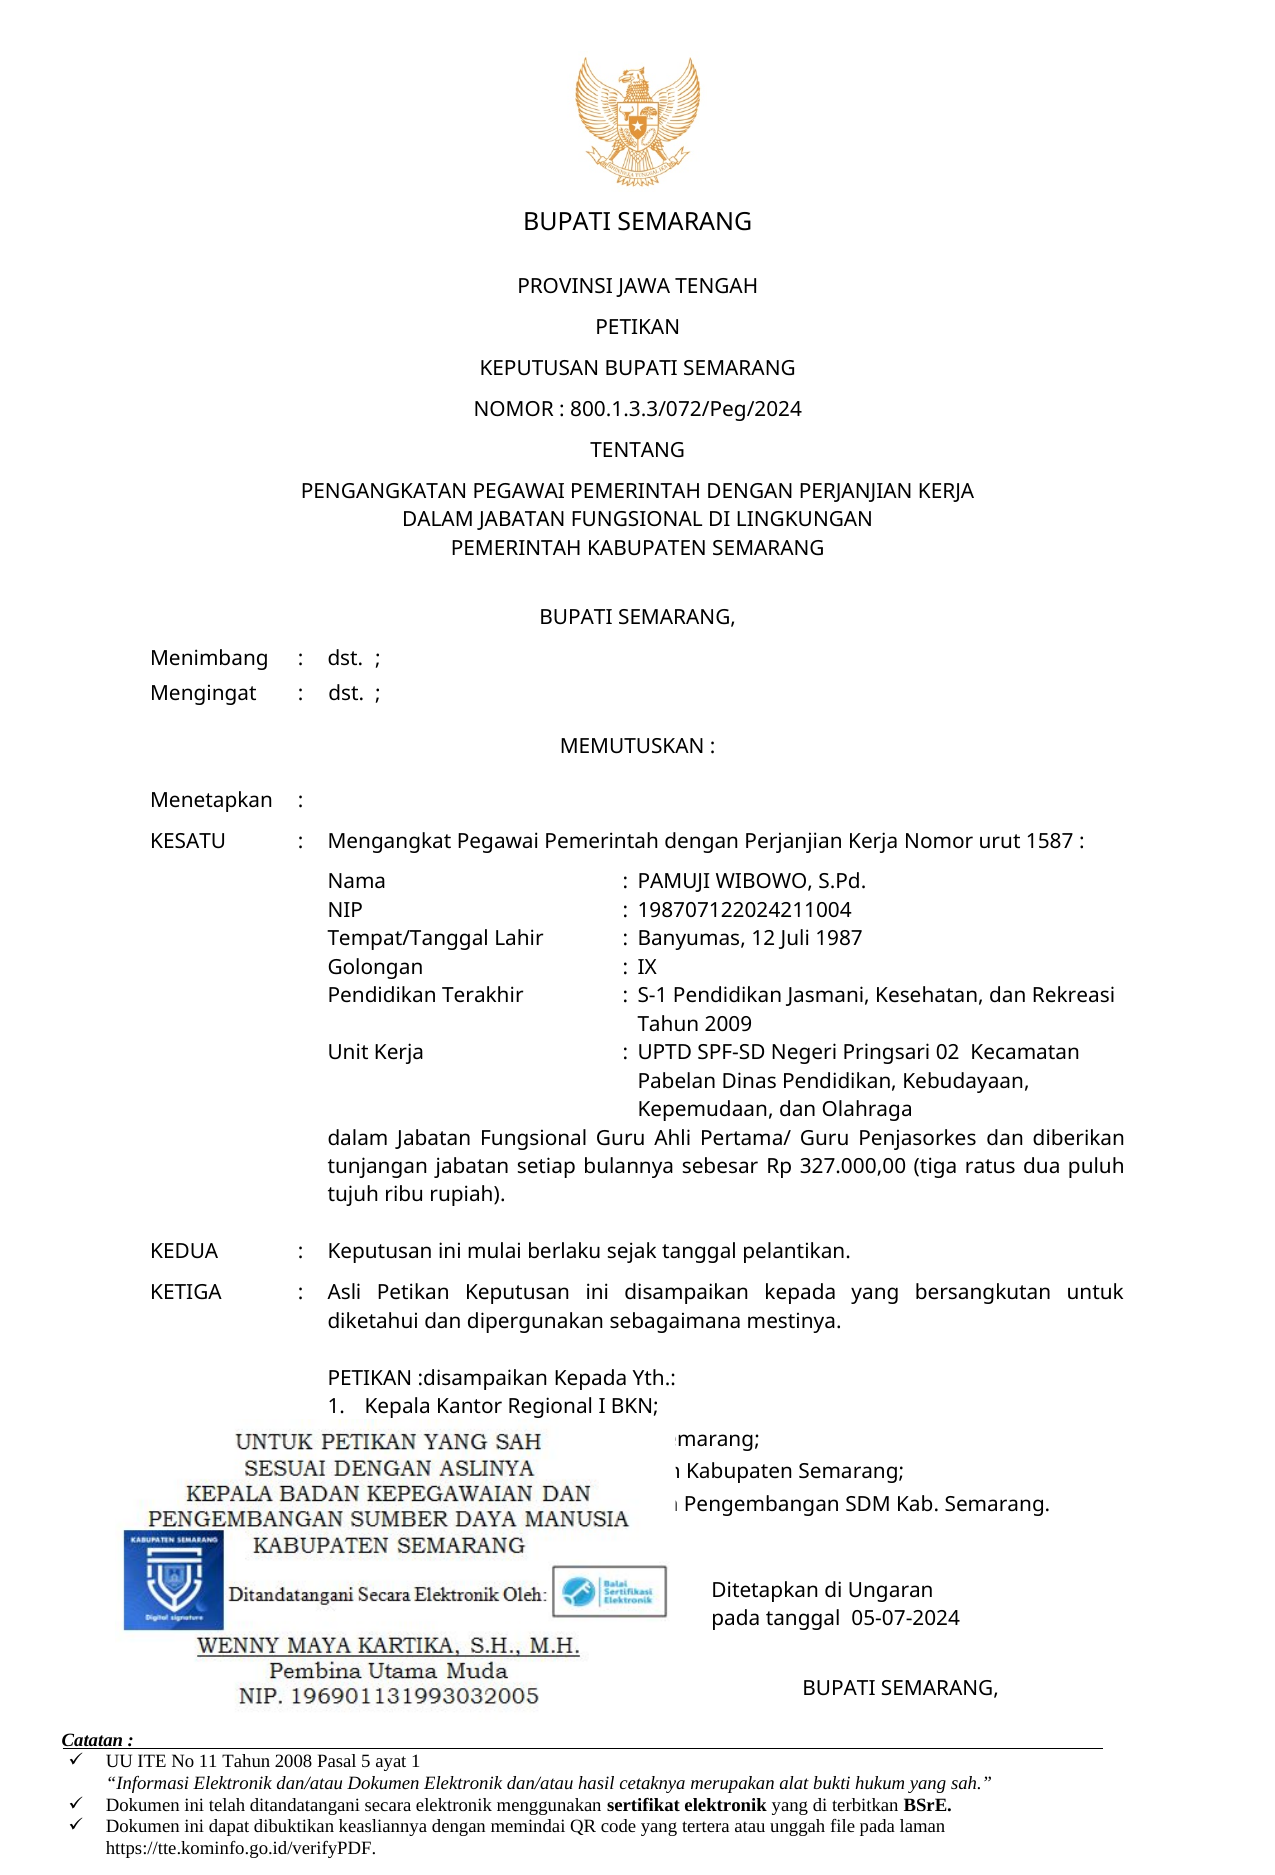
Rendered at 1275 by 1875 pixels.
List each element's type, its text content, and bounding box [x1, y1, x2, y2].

text Golongan : IX [327, 952, 1125, 980]
text KEPUTUSAN BUPATI [150, 353, 1125, 382]
text PEMERINTAH KABUPATEN SEMARANG [150, 533, 1125, 561]
text Menimbang : dst. ; [150, 643, 1125, 672]
text NOMOR : 800.1.3.3/072/Peg/2024 [150, 394, 1125, 423]
text PENGANGKATAN PEGAWAI PEMERINTAH DENGAN PERJANJIAN KERJA [150, 476, 1125, 504]
text PETIKAN :disampaikan Kepada Yth.: [150, 1363, 1125, 1391]
text MEMUTUSKAN : [150, 731, 1125, 760]
text PETIKAN [150, 312, 1125, 341]
text dalam Jabatan Fungsional Guru Ahli Pertama/ Guru Penjasorkes dan diberikan tunjangan jabatan setiap bulannya sebesar Rp 327.000,00 (tiga ratus dua puluh tujuh ribu rupiah). [327, 1123, 1125, 1208]
text BUPATI SEMARANG [150, 203, 1125, 237]
text KETIGA : Asli Petikan Keputusan ini disampaikan kepada yang bersangkutan untuk diketahui dan dipergunakan sebagaimana mestinya. [150, 1277, 1125, 1334]
list 3. Kepala Badan Keuangan Daerah Kabupaten ; [676, 1456, 1125, 1485]
list 2. Inspektur Daerah Kabupaten ; [676, 1424, 1125, 1452]
picture [567, 51, 708, 192]
text KEDUA : Keputusan ini mulai berlaku sejak tanggal pelantikan. [150, 1236, 1125, 1265]
picture [114, 1419, 676, 1720]
list 4. Kepala Badan Kepegawaian dan Pengembangan SDM Kab. . [676, 1489, 1125, 1517]
text KESATU : Mengangkat Pegawai Pemerintah dengan Perjanjian Kerja Nomor urut 1587 : [150, 826, 1125, 854]
text Pendidikan Terakhir : S-1 Pendidikan Jasmani, Kesehatan, dan Rekreasi Tahun 2009 [327, 980, 1125, 1037]
text Ditetapkan di Ungaran [711, 1575, 1125, 1603]
text TENTANG [150, 435, 1125, 463]
text pada tanggal 05-07-2024 [711, 1603, 1125, 1632]
list 1. Kepala Kantor Regional I BKN; [327, 1391, 1125, 1419]
text PROVINSI JAWA TENGAH [150, 271, 1125, 300]
text BUPATI , [150, 602, 1125, 631]
text NIP : 198707122024211004 [327, 895, 1125, 923]
text Tempat/Tanggal Lahir : Banyumas, 12 Juli 1987 [327, 923, 1125, 952]
text Menetapkan : [150, 785, 1125, 813]
text DALAM JABATAN FUNGSIONAL DI LINGKUNGAN [150, 504, 1125, 533]
text Mengingat : dst. ; [150, 678, 1125, 706]
text BUPATI , [676, 1673, 1125, 1701]
text Unit Kerja : UPTD SPF-SD Negeri Pringsari 02 Kecamatan Pabelan Dinas Pendidikan, Kebudayaan, Kepemudaan, dan Olahraga [327, 1037, 1125, 1123]
text Nama : PAMUJI WIBOWO, S.Pd. [327, 867, 1125, 895]
